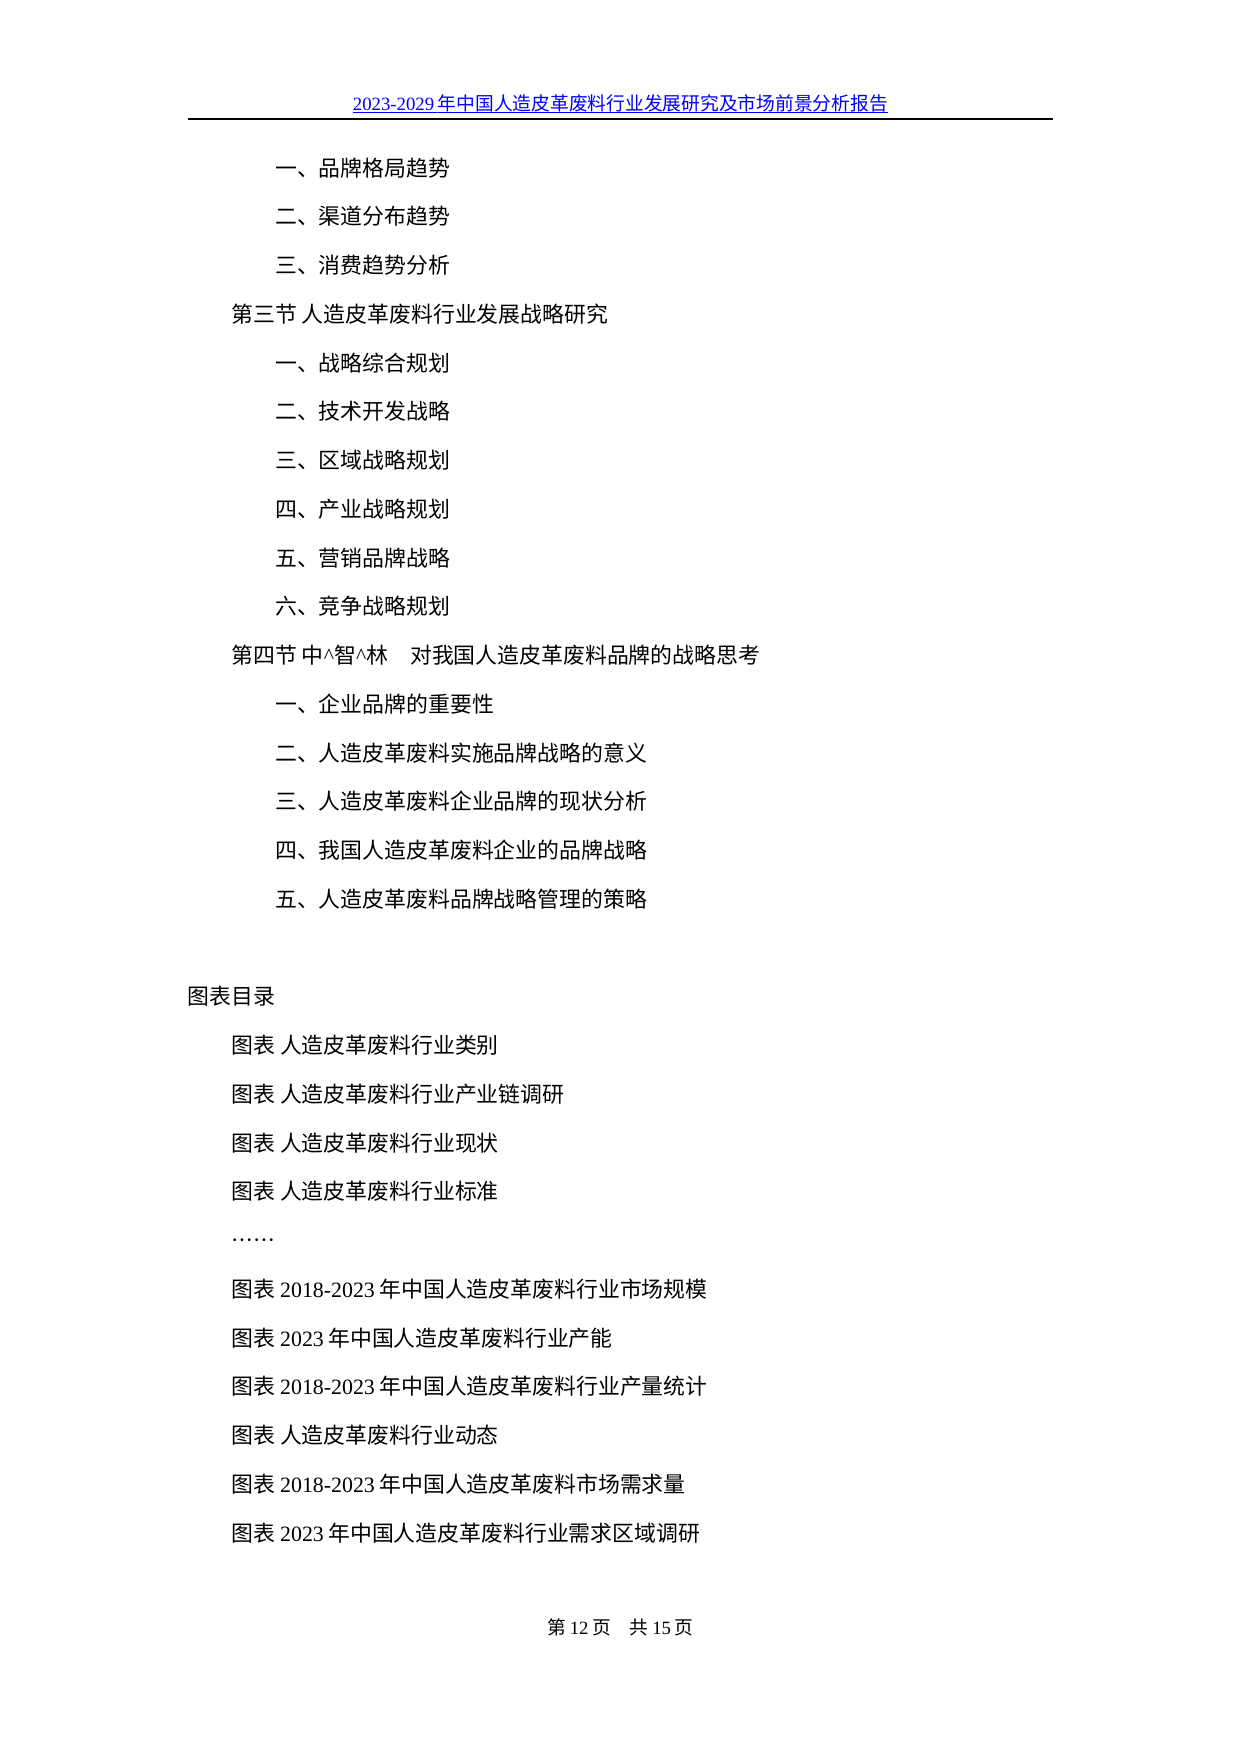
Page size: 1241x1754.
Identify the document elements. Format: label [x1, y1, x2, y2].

text [187, 150, 1053, 1548]
